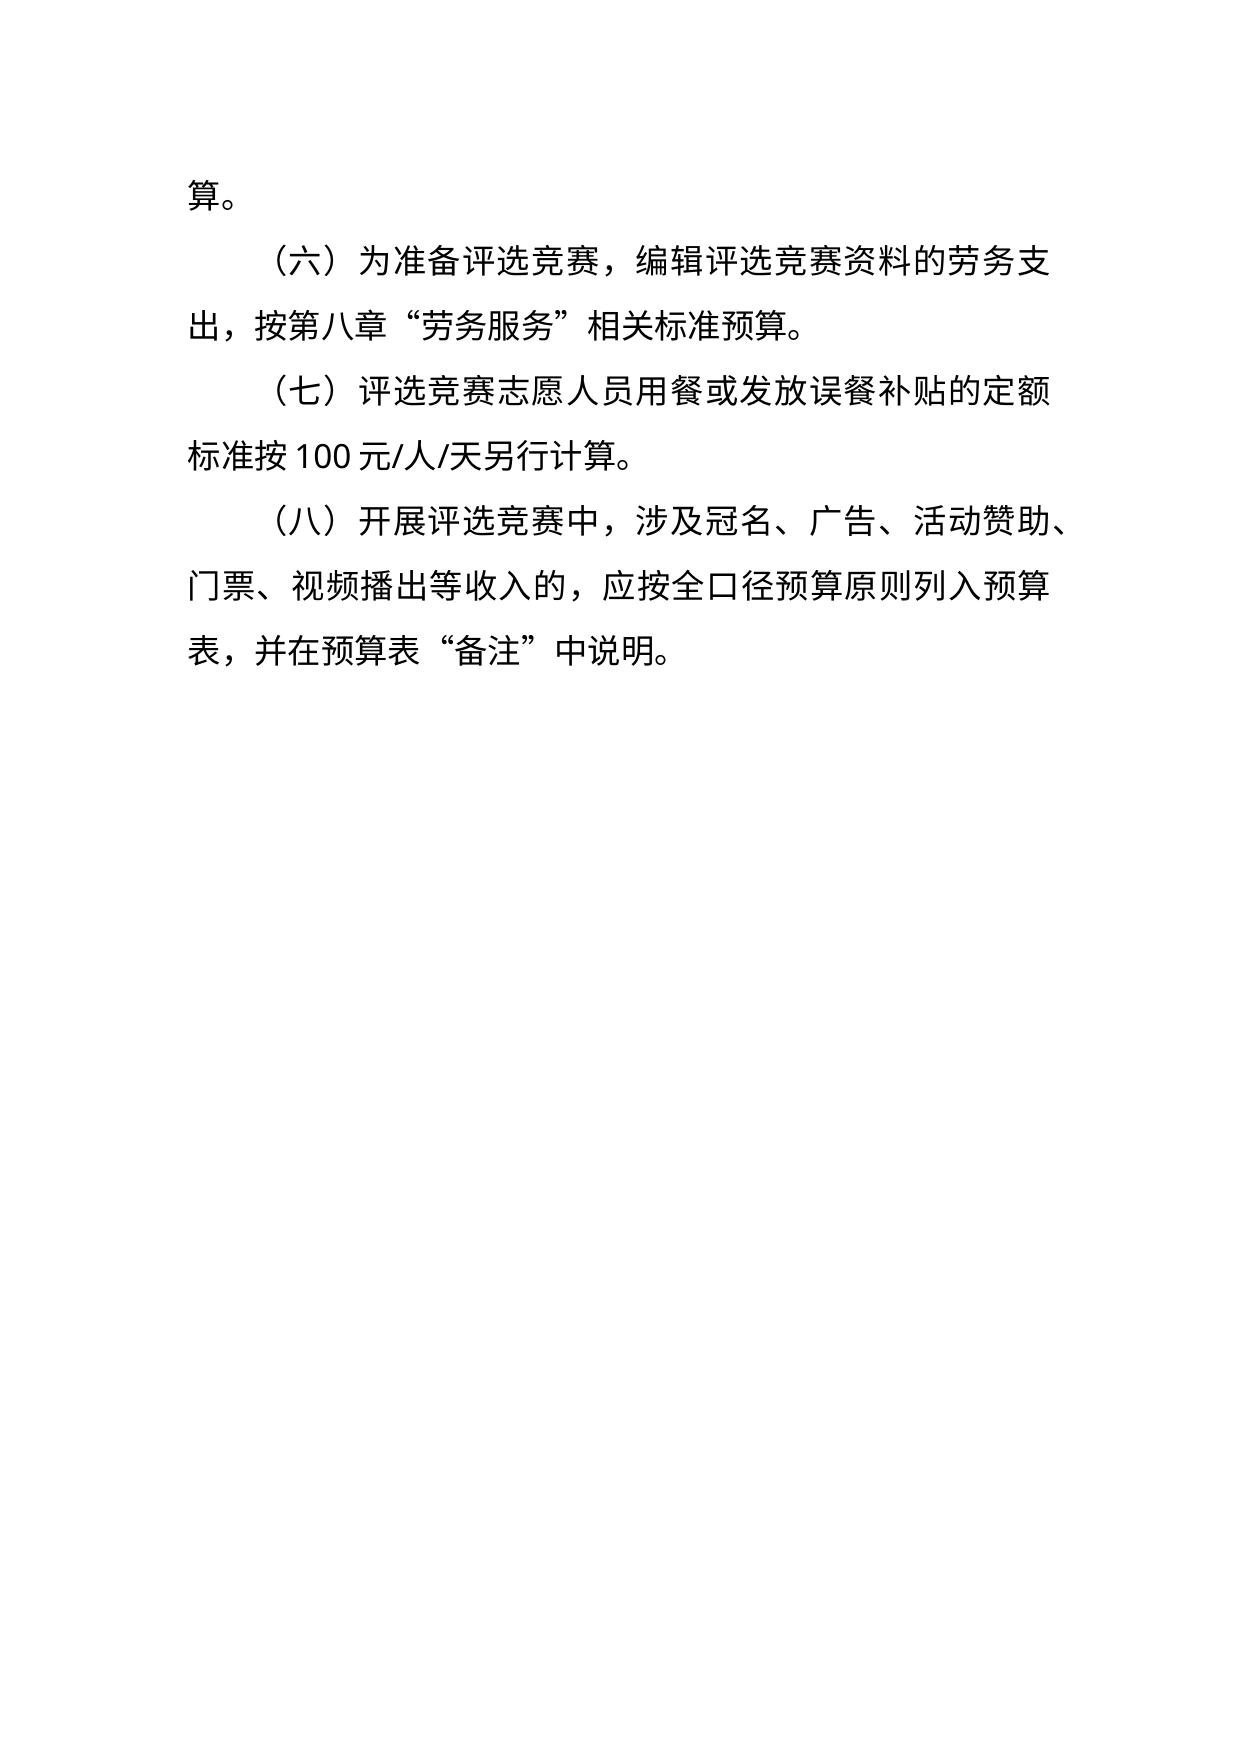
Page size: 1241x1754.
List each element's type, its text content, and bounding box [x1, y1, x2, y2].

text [187, 162, 1053, 227]
text （七）评选竞赛志愿人员用餐或发放误餐补贴的定额标准按100元/人/天另行计算。 [187, 357, 1053, 487]
text （六）为准备评选竞赛，编辑评选竞赛资料的劳务支出，按第八章“劳务服务”相关标准预算。 [187, 227, 1053, 357]
text （八）开展评选竞赛中，涉及冠名、广告、活动赞助、门票、视频播出等收入的，应按全口径预算原则列入预算表，并在预算表“备注”中说明。 [187, 487, 1053, 682]
